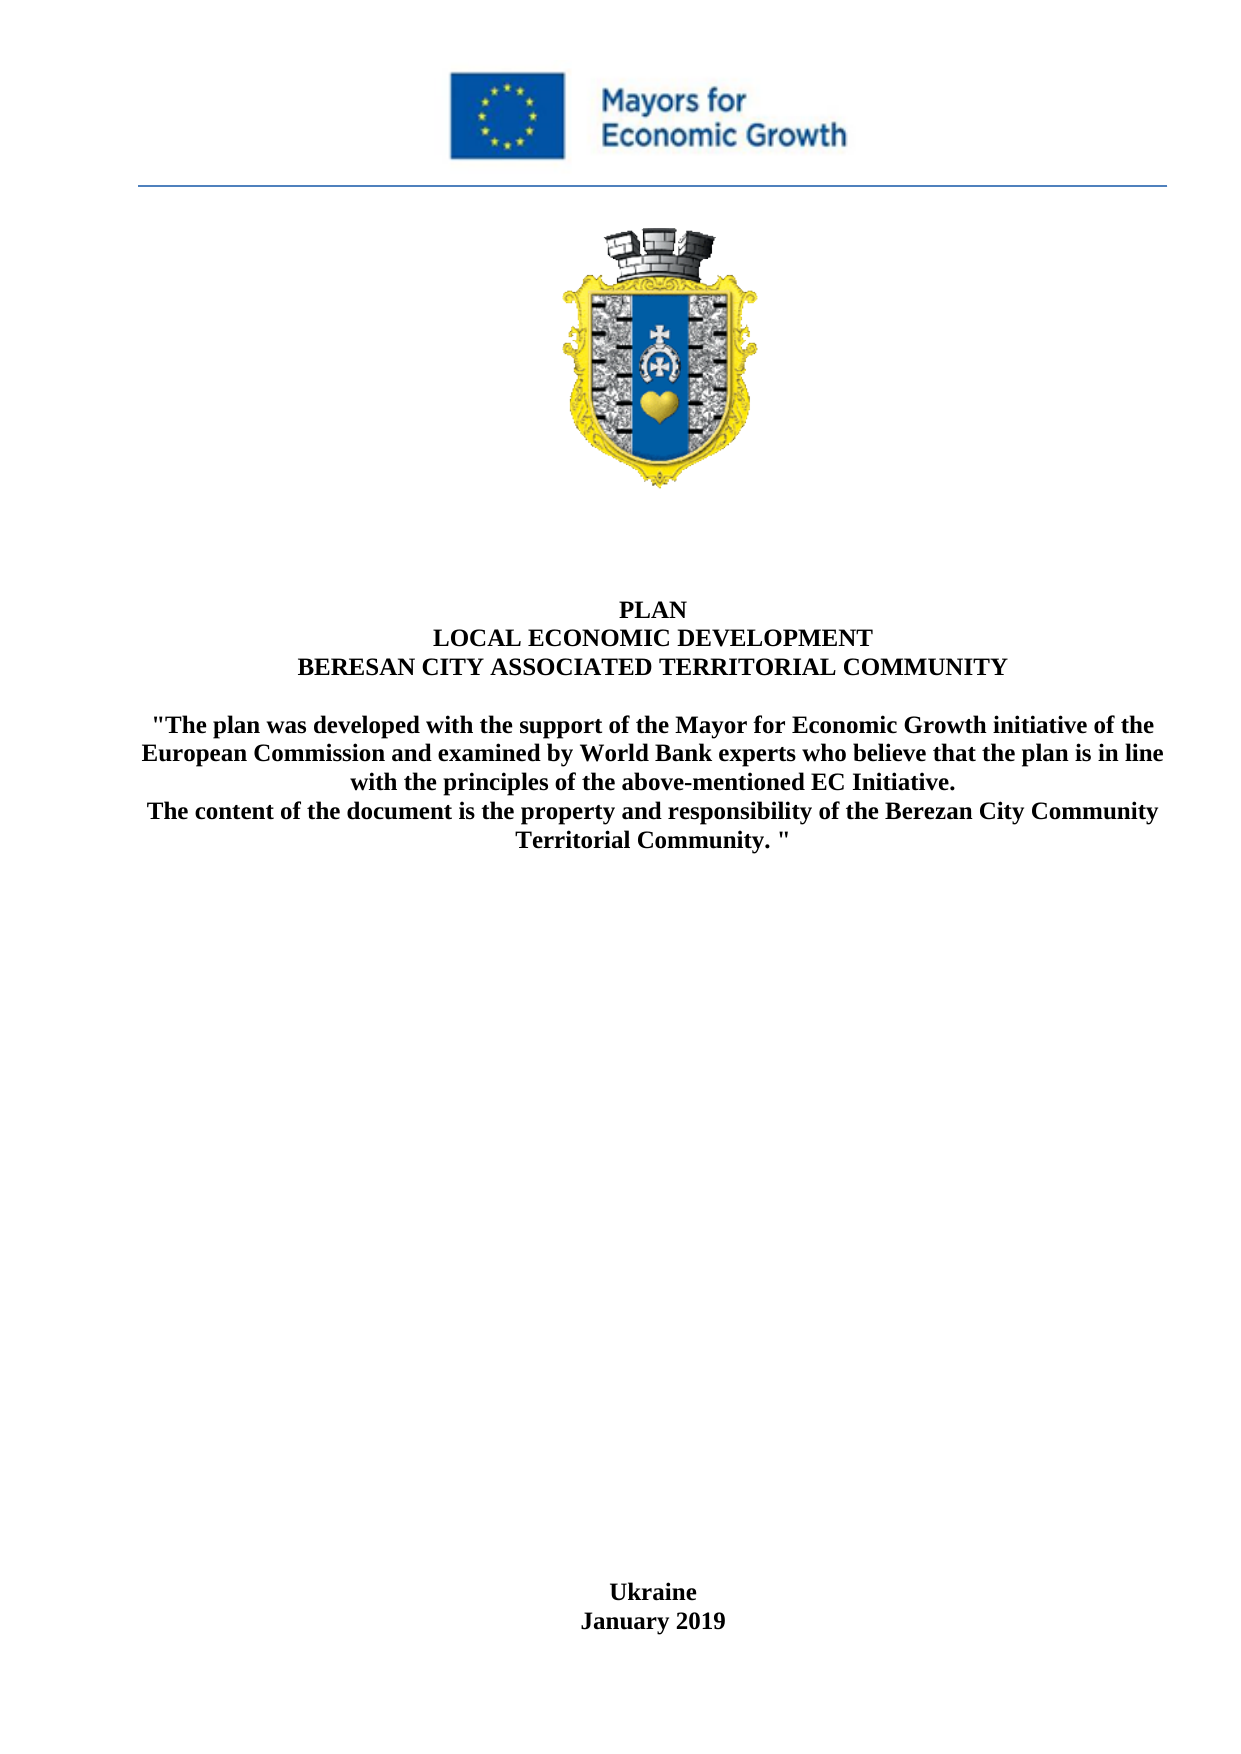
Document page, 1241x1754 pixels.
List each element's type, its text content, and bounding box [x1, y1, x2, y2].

text Ukraine [138, 1577, 1167, 1606]
text BERESAN CITY ASSOCIATED TERRITORIAL COMMUNITY [138, 652, 1167, 681]
text The content of the document is the property and responsibility of the Berezan City Community Territorial Community. " [138, 796, 1167, 853]
text January 2019 [138, 1606, 1167, 1635]
text "The plan was developed with the support of the Mayor for Economic Growth initiative of the European Commission and examined by World Bank experts who believe that the plan is in line with the principles of the above-mentioned EC Initiative. [138, 710, 1167, 796]
text LOCAL ECONOMIC DEVELOPMENT [138, 623, 1167, 652]
text PLAN [138, 595, 1167, 623]
picture [562, 228, 758, 490]
